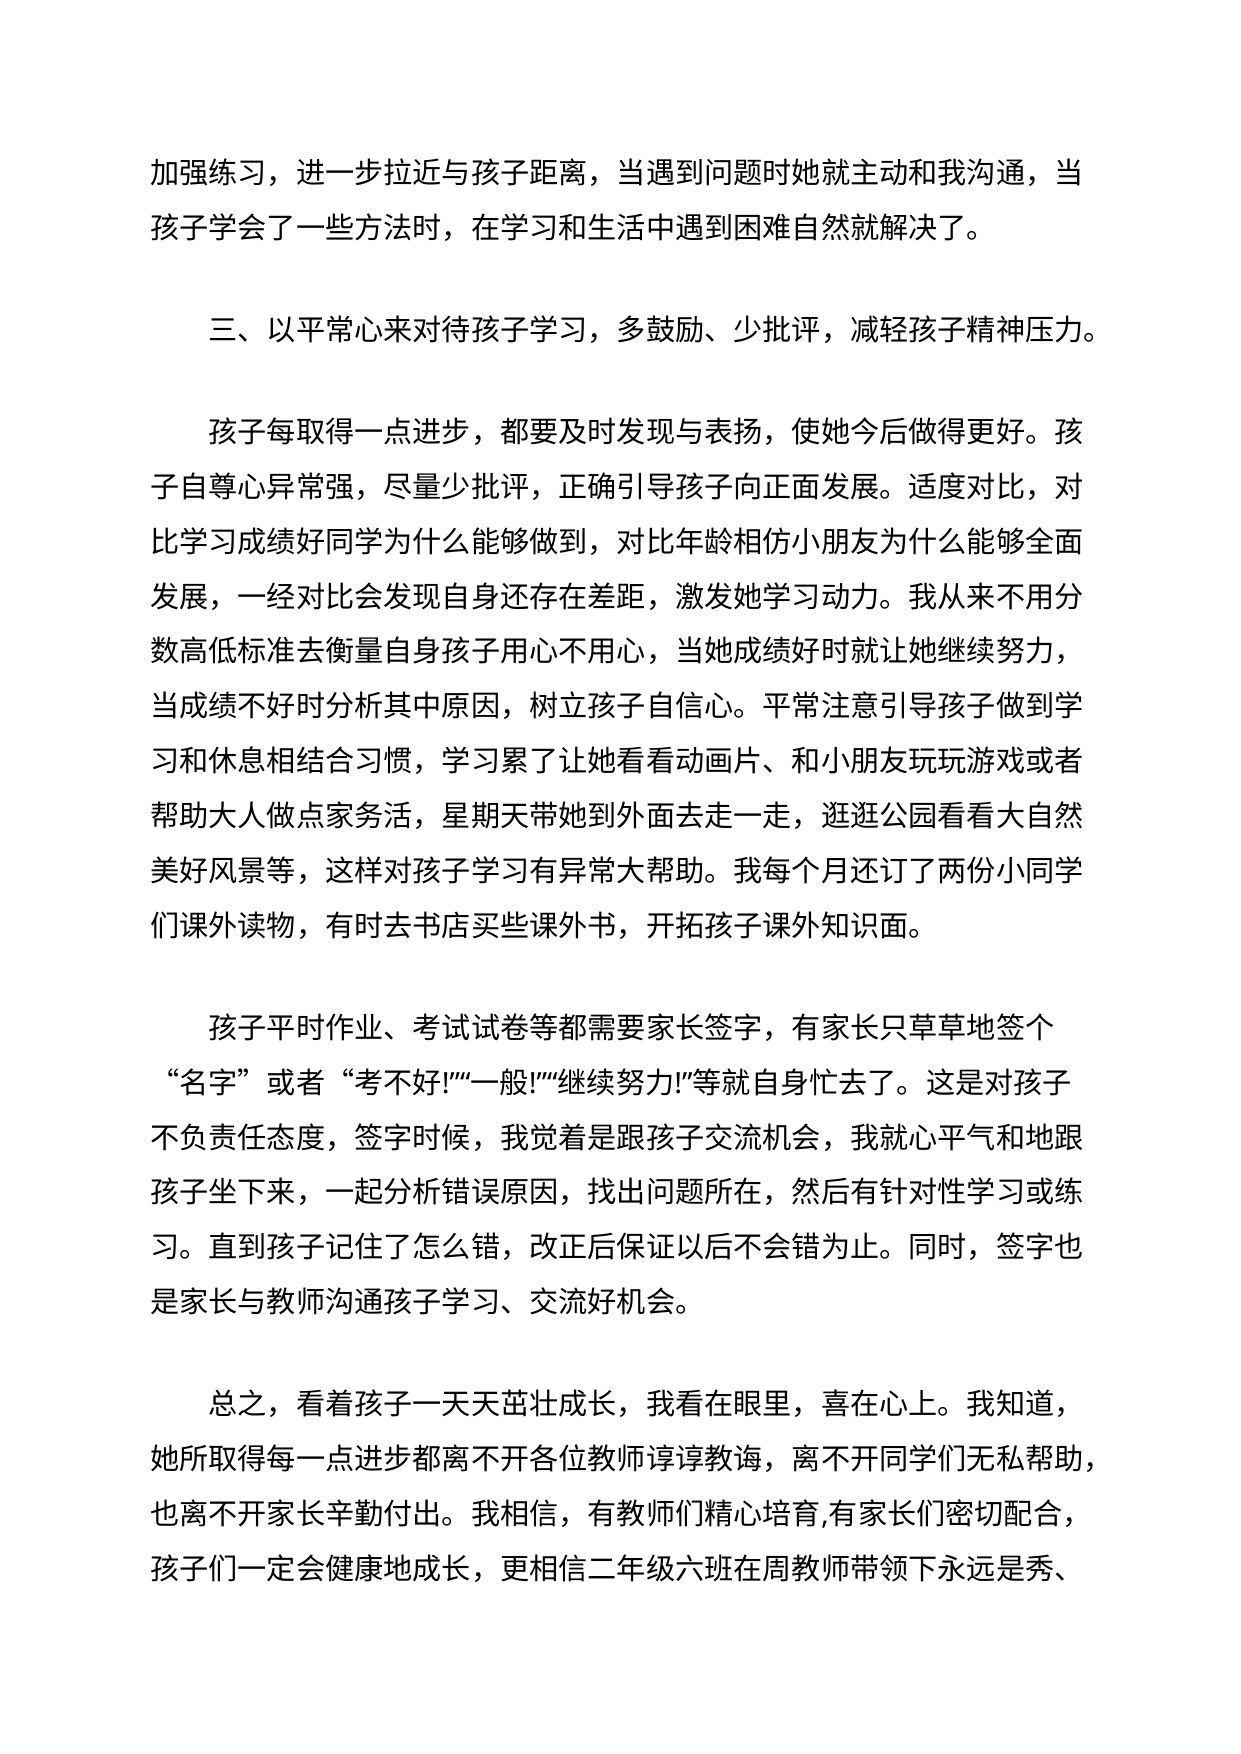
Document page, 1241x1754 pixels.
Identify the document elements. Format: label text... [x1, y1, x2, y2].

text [150, 150, 1090, 247]
text 孩子平时作业、考试试卷等都需要家长签字，有家长只草草地签个“名字”或者“考不好!”“一般!”“继续努力!”等就自身忙去了。这是对孩子不负责任态度，签字时候，我觉着是跟孩子交流机会，我就心平气和地跟孩子坐下来，一起分析错误原因，找出问题所在，然后有针对性学习或练习。直到孩子记住了怎么错，改正后保证以后不会错为止。同时，签字也是家长与教师沟通孩子学习、交流好机会。 [150, 1004, 1090, 1321]
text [150, 1381, 1090, 1588]
text 三、以平常心来对待孩子学习，多鼓励、少批评，减轻孩子精神压力。 [150, 307, 1090, 349]
text 孩子每取得一点进步，都要及时发现与表扬，使她今后做得更好。孩子自尊心异常强，尽量少批评，正确引导孩子向正面发展。适度对比，对比学习成绩好同学为什么能够做到，对比年龄相仿小朋友为什么能够全面发展，一经对比会发现自身还存在差距，激发她学习动力。我从来不用分数高低标准去衡量自身孩子用心不用心，当她成绩好时就让她继续努力，当成绩不好时分析其中原因，树立孩子自信心。平常注意引导孩子做到学习和休息相结合习惯，学习累了让她看看动画片、和小朋友玩玩游戏或者帮助大人做点家务活，星期天带她到外面去走一走，逛逛公园看看大自然美好风景等，这样对孩子学习有异常大帮助。我每个月还订了两份小同学们课外读物，有时去书店买些课外书，开拓孩子课外知识面。 [150, 408, 1090, 945]
